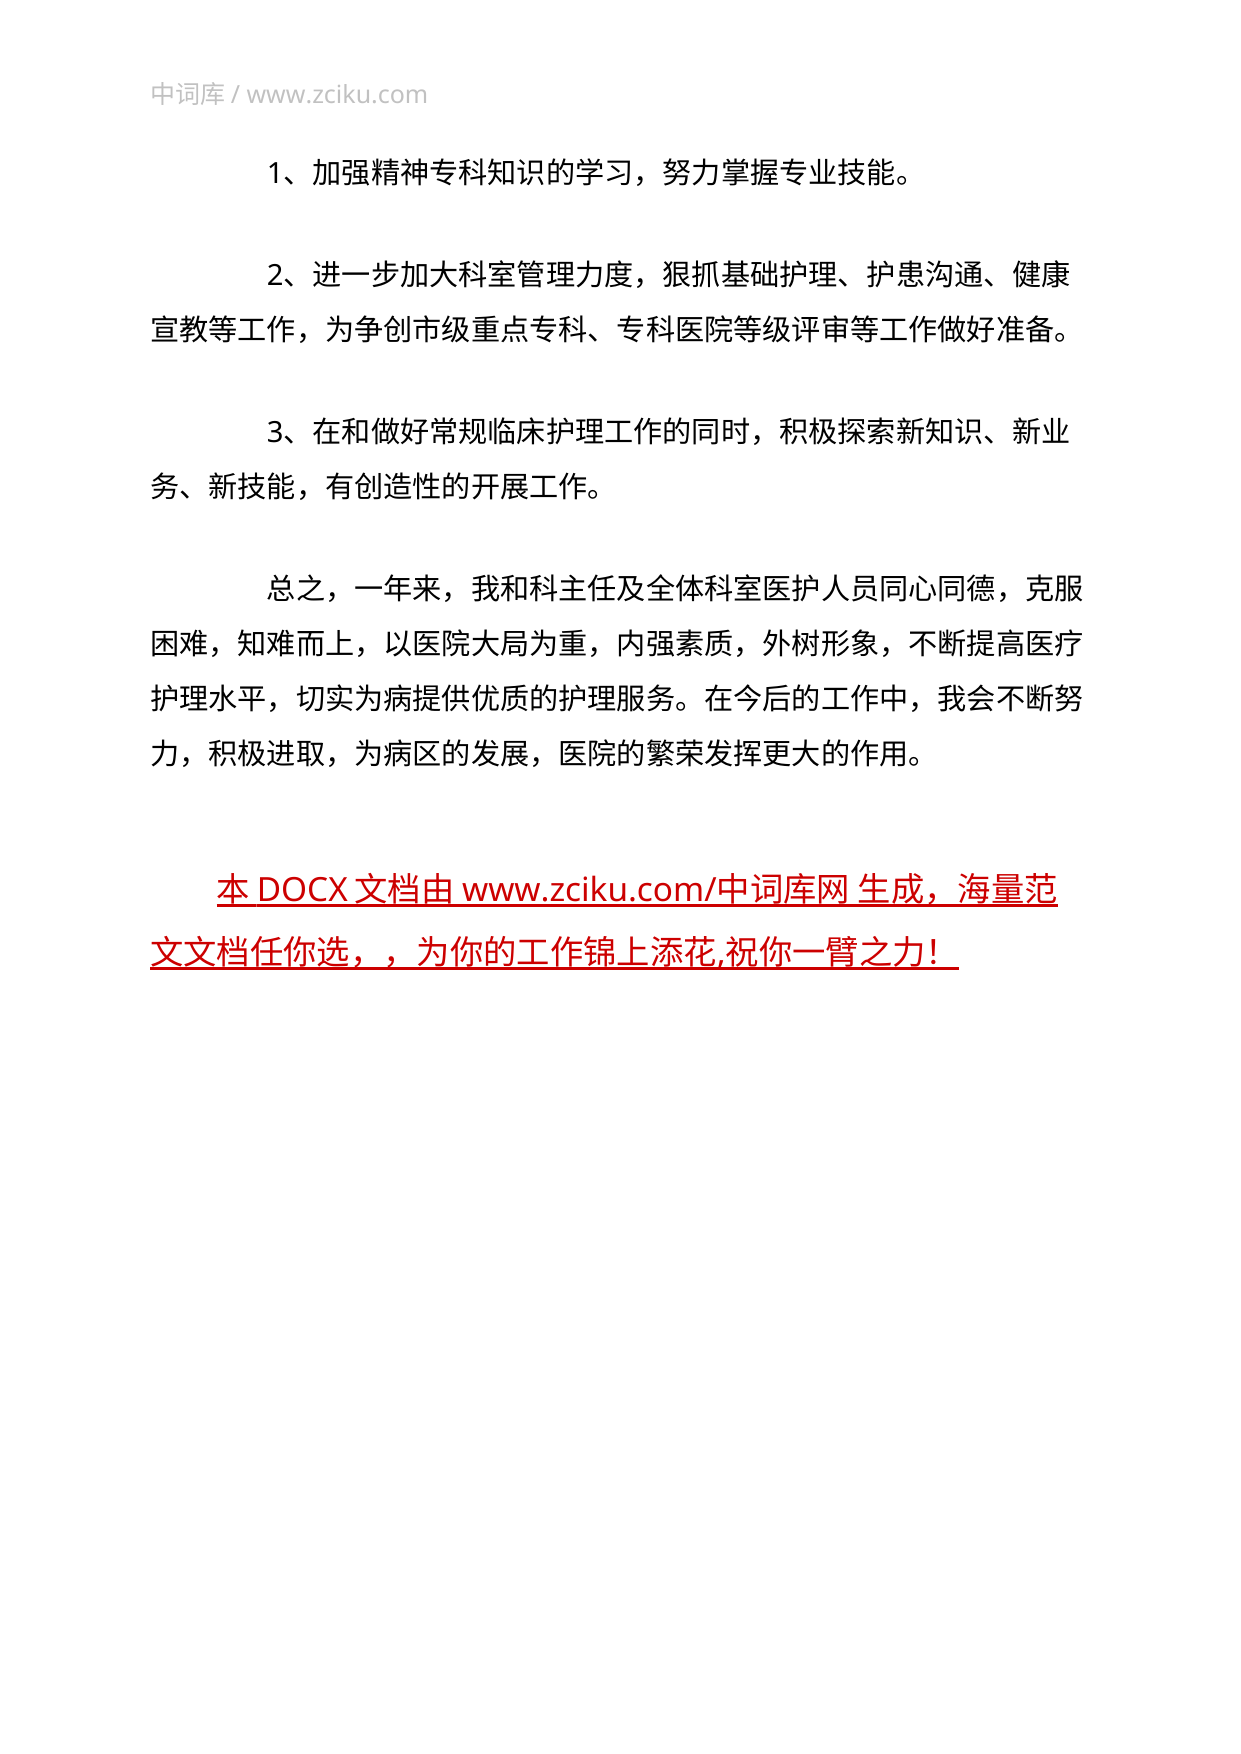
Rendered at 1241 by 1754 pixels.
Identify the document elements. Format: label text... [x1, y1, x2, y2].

text 2、进一步加大科室管理力度，狠抓基础护理、护患沟通、健康宣教等工作，为争创市级重点专科、专科医院等级评审等工作做好准备。 [150, 252, 1090, 349]
text 总之，一年来，我和科主任及全体科室医护人员同心同德，克服困难，知难而上，以医院大局为重，内强素质，外树形象，不断提高医疗护理水平，切实为病提供优质的护理服务。在今后的工作中，我会不断努力，积极进取，为病区的发展，医院的繁荣发挥更大的作用。 [150, 566, 1090, 772]
text 1、加强精神专科知识的学习，努力掌握专业技能。 [150, 150, 1090, 192]
text 本DOCX文档由 www.zciku.com/中词库网 生成，海量范文文档任你选，，为你的工作锦上添花,祝你一臂之力！ [150, 863, 1090, 974]
text 3、在和做好常规临床护理工作的同时，积极探索新知识、新业务、新技能，有创造性的开展工作。 [150, 409, 1090, 506]
